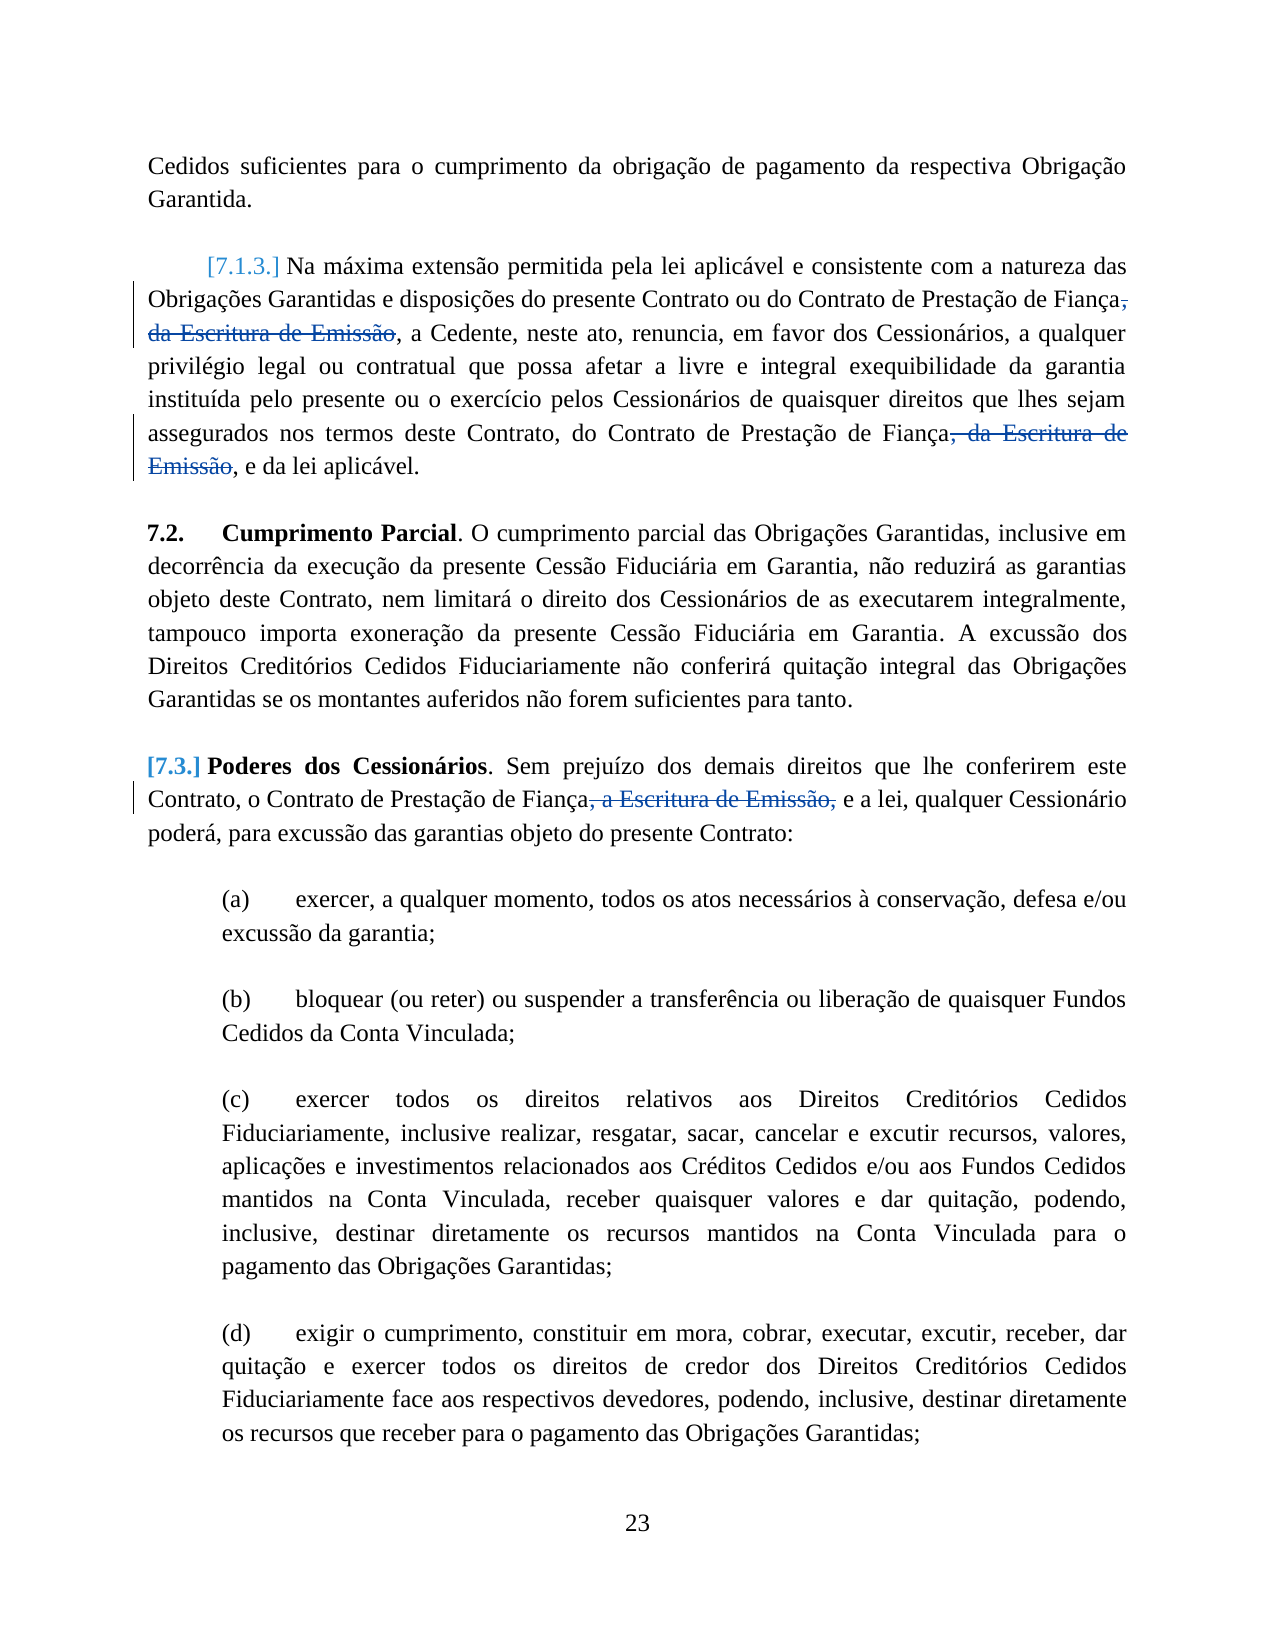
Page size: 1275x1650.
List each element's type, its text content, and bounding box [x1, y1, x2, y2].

list exigir o cumprimento, constituir em mora, cobrar, executar, excutir, receber, dar quitação e exercer todos os direitos de credor dos Direitos Creditórios Cedidos Fiduciariamente face aos respectivos devedores, podendo, inclusive, destinar diretamente os recursos que receber para o pagamento das Obrigações Garantidas; [222, 1314, 1127, 1448]
list exercer todos os direitos relativos aos Direitos Creditórios Cedidos Fiduciariamente, inclusive realizar, resgatar, sacar, cancelar e excutir recursos, valores, aplicações e investimentos relacionados aos Créditos Cedidos e/ou aos Fundos Cedidos mantidos na Conta Vinculada, receber quaisquer valores e dar quitação, podendo, inclusive, destinar diretamente os recursos mantidos na Conta Vinculada para o pagamento das Obrigações Garantidas; [222, 1081, 1127, 1281]
list exercer, a qualquer momento, todos os atos necessários à conservação, defesa e/ou excussão da garantia; [222, 881, 1127, 948]
list Poderes dos Cessionários. Sem prejuízo dos demais direitos que lhe conferirem este Contrato, o Contrato de Prestação de Fiança e a lei, qualquer Cessionário poderá, para excussão das garantias objeto do presente Contrato: [147, 748, 1127, 848]
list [148, 148, 1127, 214]
list bloquear (ou reter) ou suspender a transferência ou liberação de quaisquer Fundos Cedidos da Conta Vinculada; [222, 981, 1127, 1048]
list Na máxima extensão permitida pela lei aplicável e consistente com a natureza das Obrigações Garantidas e disposições do presente Contrato ou do Contrato de Prestação de Fiança, a Cedente, neste ato, renuncia, em favor dos Cessionários, a qualquer privilégio legal ou contratual que possa afetar a livre e integral exequibilidade da garantia instituída pelo presente ou o exercício pelos Cessionários de quaisquer direitos que lhes sejam assegurados nos termos deste Contrato, do Contrato de Prestação de Fiança, e da lei aplicável. [148, 248, 1127, 481]
list Cumprimento Parcial. O cumprimento parcial das Obrigações Garantidas, inclusive em decorrência da execução da presente Cessão Fiduciária em Garantia, não reduzirá as garantias objeto deste Contrato, nem limitará o direito dos Cessionários de as executarem integralmente, tampouco importa exoneração da presente Cessão Fiduciária em Garantia. A excussão dos Direitos Creditórios Cedidos Fiduciariamente não conferirá quitação integral das Obrigações Garantidas se os montantes auferidos não forem suficientes para tanto. [147, 514, 1127, 714]
